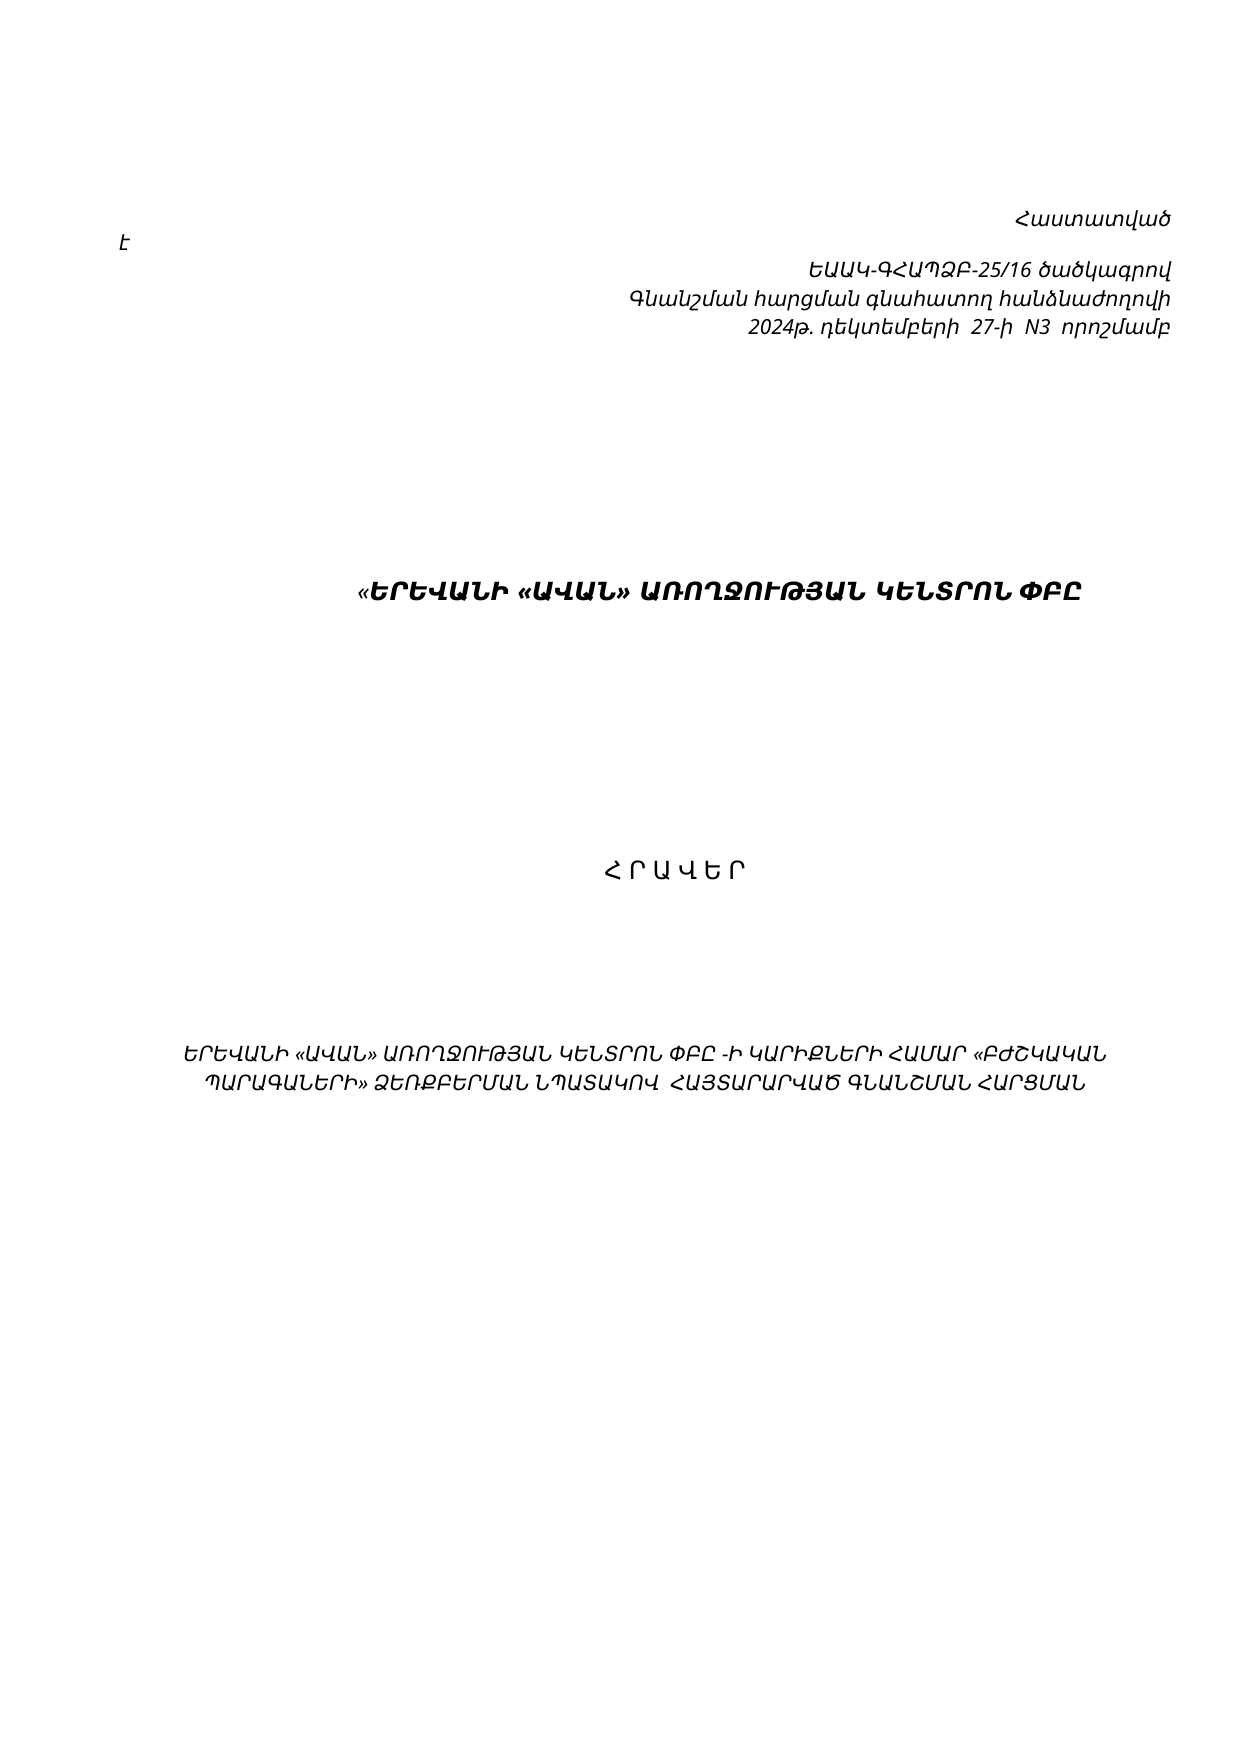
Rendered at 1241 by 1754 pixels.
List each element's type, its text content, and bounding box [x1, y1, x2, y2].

text ԵՐԵՎԱՆԻ «ԱՎԱՆ» ԱՌՈՂՋՈՒԹՅԱՆ ԿԵՆՏՐՈՆ ՓԲԸ -Ի ԿԱՐԻՔՆԵՐԻ ՀԱՄԱՐ «ԲԺՇԿԱԿԱՆ ՊԱՐԱԳԱՆԵՐԻ» ՁԵՌՔԲԵՐՄԱՆ ՆՊԱՏԱԿՈՎ ՀԱՅՏԱՐԱՐՎԱԾ ԳՆԱՆՇՄԱՆ ՀԱՐՑՄԱՆ [118, 1039, 1172, 1096]
text Հաստատված է [118, 207, 1171, 255]
text 2024թ. դեկտեմբերի 27-ի N3 որոշմամբ [118, 312, 1171, 341]
text Գնանշման հարցման գնահատող հանձնաժողովի [118, 284, 1171, 312]
text ԵԱԱԿ-ԳՀԱՊՁԲ-25/16 ծածկագրով [118, 255, 1171, 284]
text Հ Ր Ա Վ Ե Ր [118, 853, 1172, 887]
text «ԵՐԵՎԱՆԻ «ԱՎԱՆ» ԱՌՈՂՋՈՒԹՅԱՆ ԿԵՆՏՐՈՆ ՓԲԸ [118, 573, 1172, 608]
